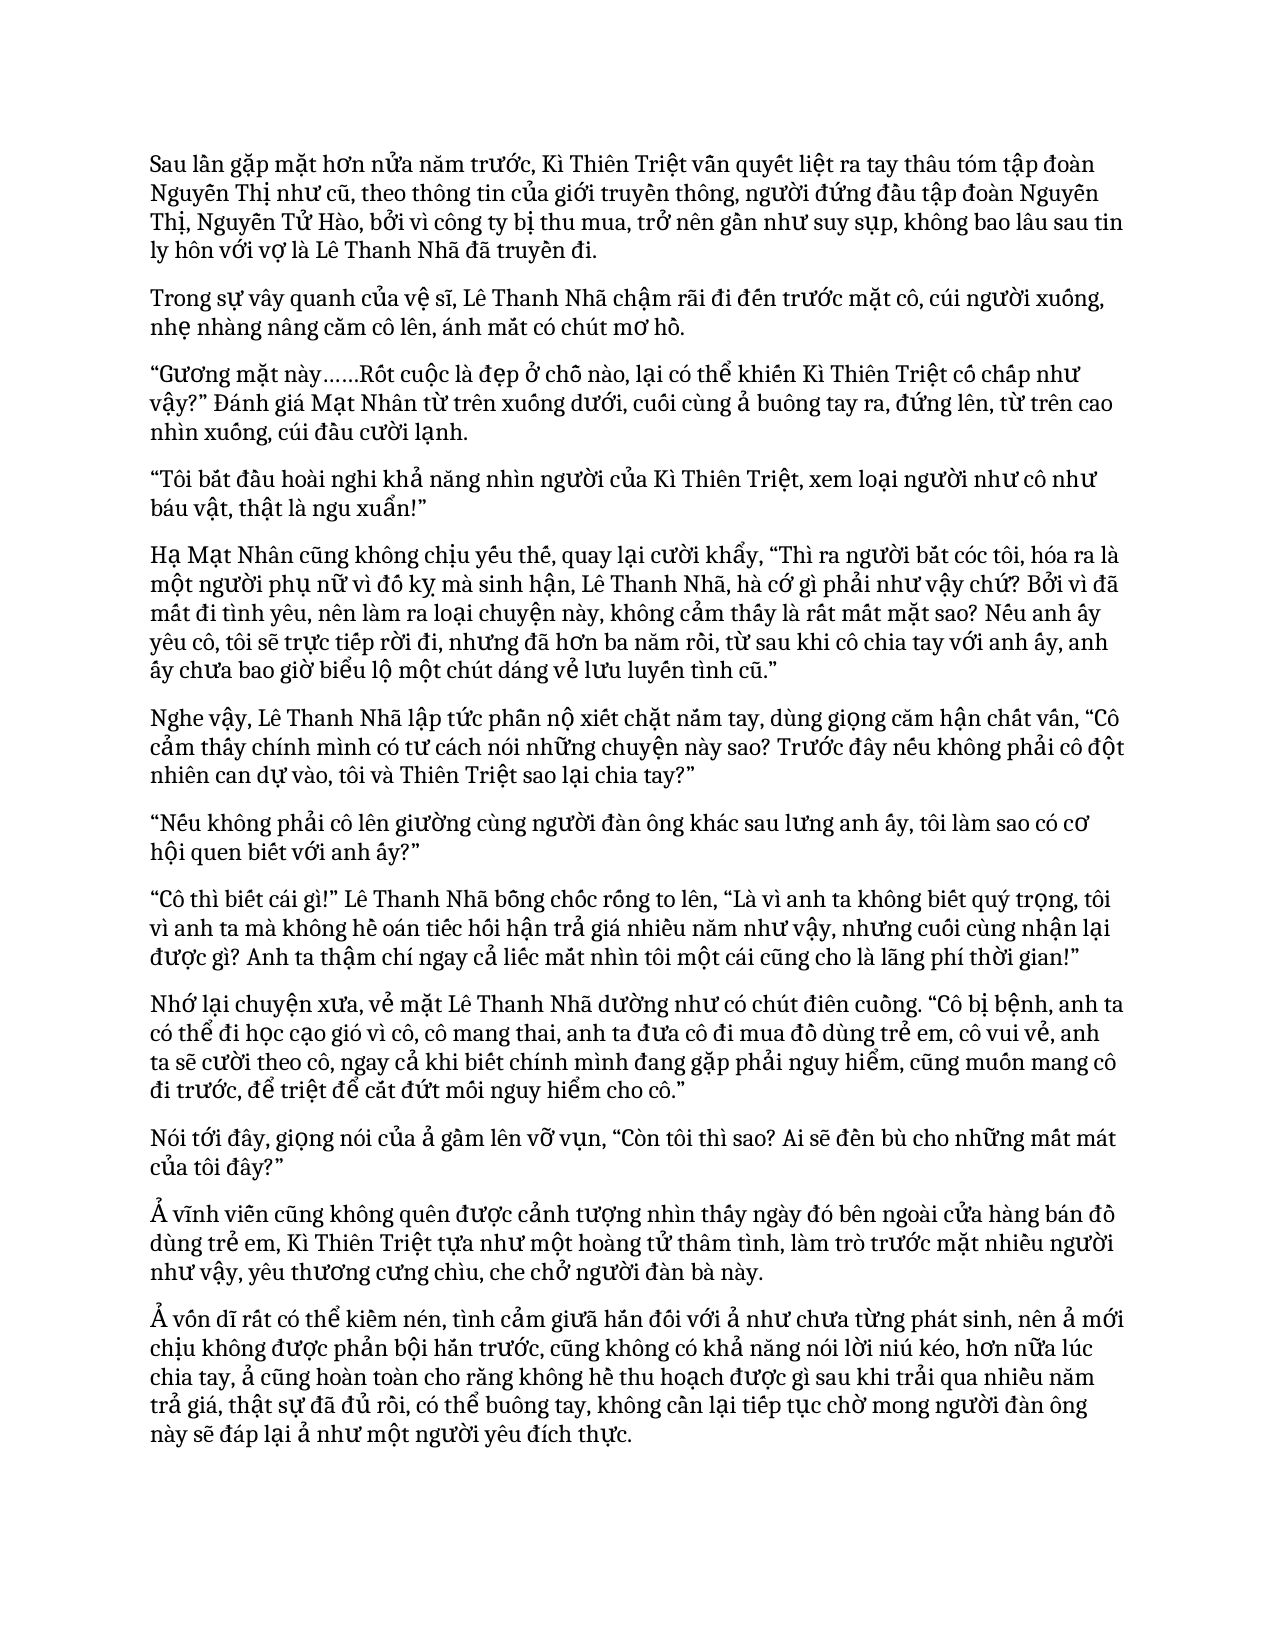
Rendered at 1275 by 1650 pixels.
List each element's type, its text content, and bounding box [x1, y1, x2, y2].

text Hạ Mạt Nhân cũng không chịu yếu thế, quay lại cười khẩy, “Thì ra người bắt cóc tôi, hóa ra là một người phụ nữ vì đố kỵ mà sinh hận, Lê Thanh Nhã, hà cớ gì phải như vậy chứ? Bởi vì đã mất đi tình yêu, nên làm ra loại chuyện này, không cảm thấy là rất mất mặt sao? Nếu anh ấy yêu cô, tôi sẽ trực tiếp rời đi, nhưng đã hơn ba năm rồi, từ sau khi cô chia tay với anh ấy, anh ấy chưa bao giờ biểu lộ một chút dáng vẻ lưu luyến tình cũ.” [150, 541, 1125, 685]
text Nhớ lại chuyện xưa, vẻ mặt Lê Thanh Nhã dường như có chút điên cuồng. “Cô bị bệnh, anh ta có thể đi học cạo gió vì cô, cô mang thai, anh ta đưa cô đi mua đồ dùng trẻ em, cô vui vẻ, anh ta sẽ cười theo cô, ngay cả khi biết chính mình đang gặp phải nguy hiểm, cũng muốn mang cô đi trước, để triệt để cắt đứt mối nguy hiểm cho cô.” [150, 990, 1125, 1105]
text Trong sự vây quanh của vệ sĩ, Lê Thanh Nhã chậm rãi đi đến trước mặt cô, cúi người xuống, nhẹ nhàng nâng cằm cô lên, ánh mắt có chút mơ hồ. [150, 284, 1125, 341]
text Ả vốn dĩ rất có thể kiềm nén, tình cảm giưã hắn đối với ả như chưa từng phát sinh, nên ả mới chịu không được phản bội hắn trước, cũng không có khả năng nói lời niú kéo, hơn nữa lúc chia tay, ả cũng hoàn toàn cho rằng không hề thu hoạch được gì sau khi trải qua nhiều năm trả giá, thật sự đã đủ rồi, có thể buông tay, không cần lại tiếp tục chờ mong người đàn ông này sẽ đáp lại ả như một người yêu đích thực. [150, 1305, 1125, 1449]
text “Cô thì biết cái gì!” Lê Thanh Nhã bỗng chốc rống to lên, “Là vì anh ta không biết quý trọng, tôi vì anh ta mà không hề oán tiếc hối hận trả giá nhiều năm như vậy, nhưng cuối cùng nhận lại được gì? Anh ta thậm chí ngay cả liếc mắt nhìn tôi một cái cũng cho là lãng phí thời gian!” [150, 885, 1125, 971]
text Nói tới đây, giọng nói của ả gầm lên vỡ vụn, “Còn tôi thì sao? Ai sẽ đền bù cho những mất mát của tôi đây?” [150, 1124, 1125, 1181]
text “Tôi bắt đầu hoài nghi khả năng nhìn người của Kì Thiên Triệt, xem loại người như cô như báu vật, thật là ngu xuẩn!” [150, 465, 1125, 522]
text Sau lần gặp mặt hơn nửa năm trước, Kì Thiên Triệt vẫn quyết liệt ra tay thâu tóm tập đoàn Nguyễn Thị như cũ, theo thông tin của giới truyền thông, người đứng đầu tập đoàn Nguyễn Thị, Nguyễn Tử Hào, bởi vì công ty bị thu mua, trở nên gần như suy sụp, không bao lâu sau tin ly hôn với vợ là Lê Thanh Nhã đã truyền đi. [150, 150, 1125, 265]
text “Nếu không phải cô lên giường cùng người đàn ông khác sau lưng anh ấy, tôi làm sao có cơ hội quen biết với anh ấy?” [150, 809, 1125, 866]
text “Gương mặt này……Rốt cuộc là đẹp ở chỗ nào, lại có thể khiến Kì Thiên Triệt cố chấp như vậy?” Đánh giá Mạt Nhân từ trên xuống dưới, cuối cùng ả buông tay ra, đứng lên, từ trên cao nhìn xuống, cúi đầu cười lạnh. [150, 360, 1125, 446]
text Nghe vậy, Lê Thanh Nhã lập tức phẫn nộ xiết chặt nắm tay, dùng giọng căm hận chất vấn, “Cô cảm thấy chính mình có tư cách nói những chuyện này sao? Trước đây nếu không phải cô đột nhiên can dự vào, tôi và Thiên Triệt sao lại chia tay?” [150, 704, 1125, 790]
text Ả vĩnh viễn cũng không quên được cảnh tượng nhìn thấy ngày đó bên ngoài cửa hàng bán đồ dùng trẻ em, Kì Thiên Triệt tựa như một hoàng tử thâm tình, làm trò trước mặt nhiều người như vậy, yêu thương cưng chìu, che chở người đàn bà này. [150, 1200, 1125, 1286]
